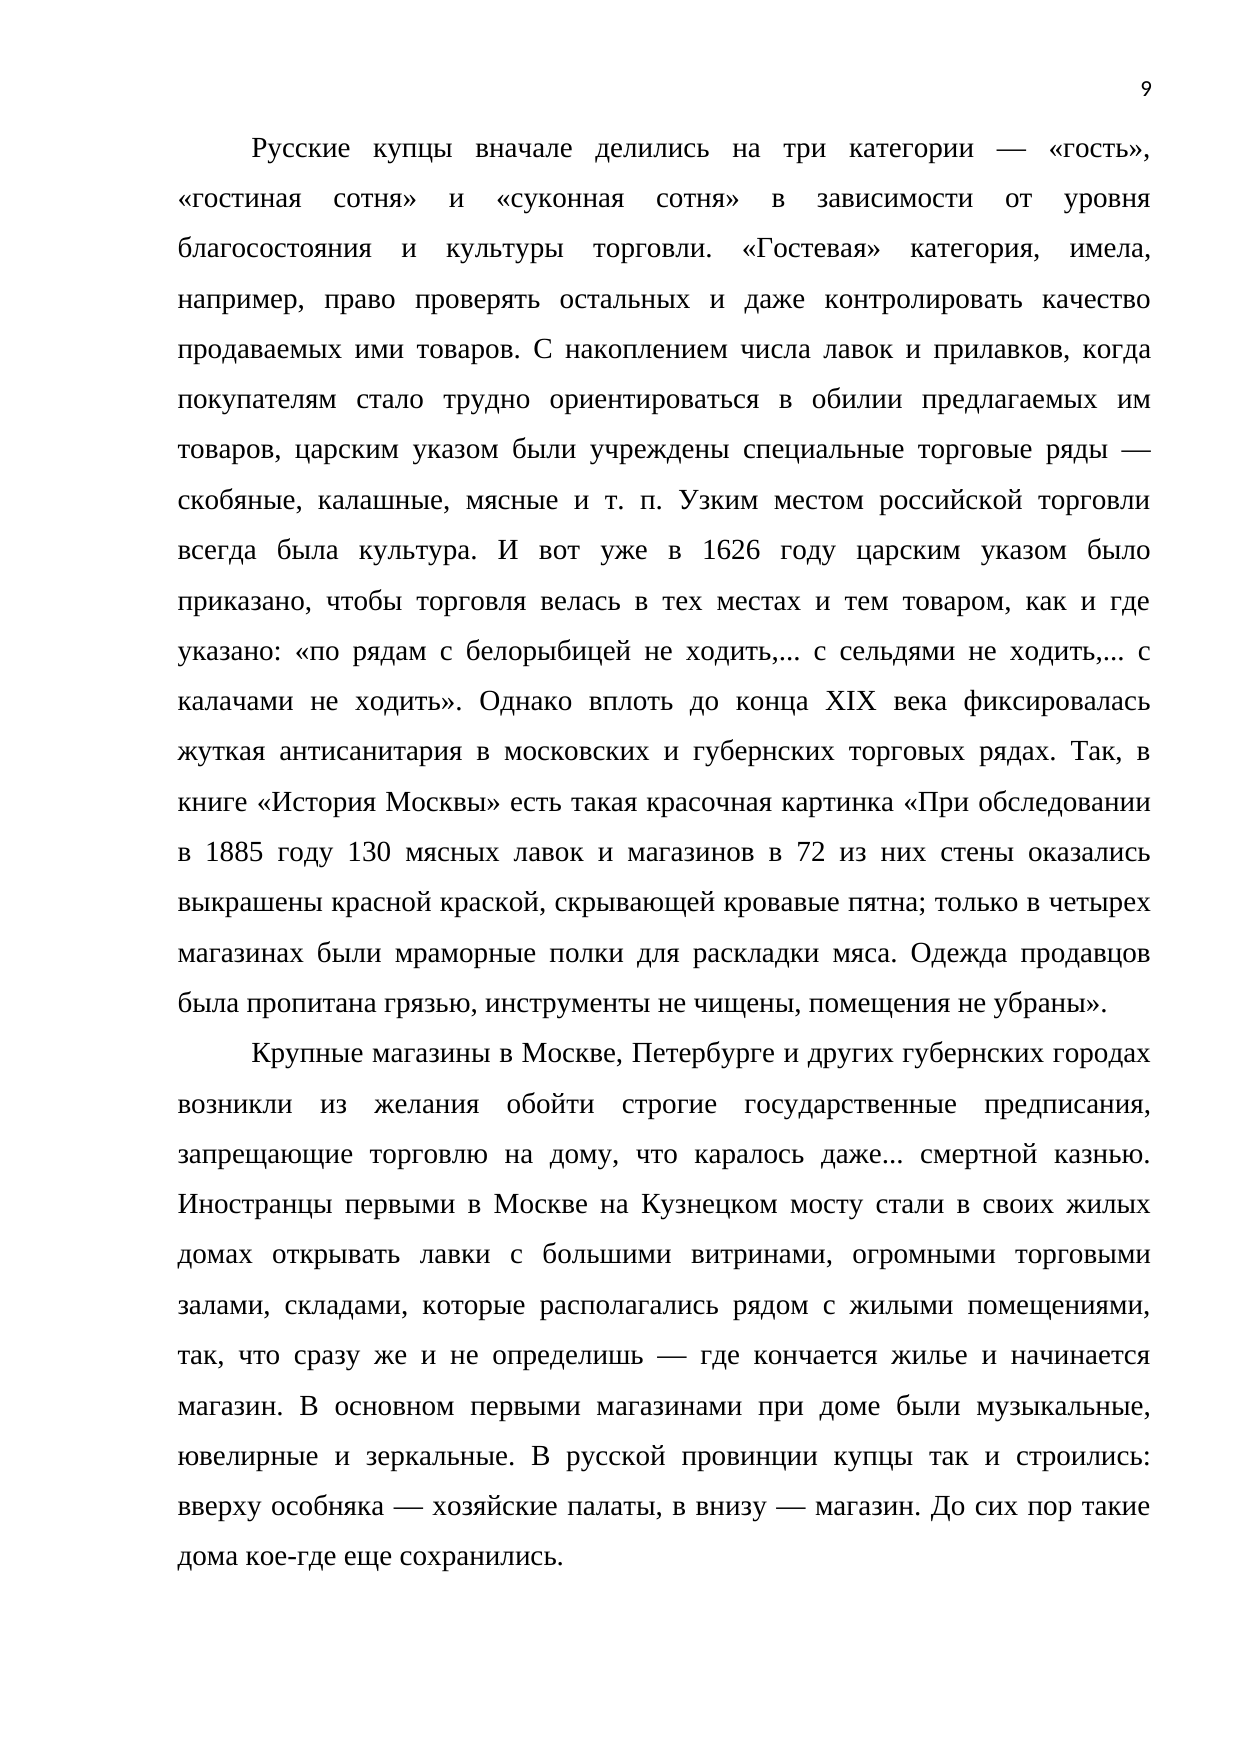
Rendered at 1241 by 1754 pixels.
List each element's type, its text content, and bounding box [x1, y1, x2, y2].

text Крупные магазины в Москве, Петербурге и других губернских городах возникли из желания обойти строгие государственные предписания, запрещающие торговлю на дому, что каралось даже... смертной казнью. Иностранцы первыми в Москве на Кузнецком мосту стали в своих жилых домах открывать лавки с большими витринами, огромными торговыми залами, складами, которые располагались рядом с жилыми помещениями, так, что сразу же и не определишь — где кончается жилье и начинается магазин. В основном первыми магазинами при доме были музыкальные, ювелирные и зеркальные. В русской провинции купцы так и строились: вверху особняка — хозяйские палаты, в внизу — магазин. До сих пор такие дома кое-где еще сохранились. [177, 1035, 1152, 1572]
text Русские купцы вначале делились на три категории — «гость», «гостиная сотня» и «суконная сотня» в зависимости от уровня благосостояния и культуры торговли. «Гостевая» категория, имела, например, право проверять остальных и даже контролировать качество продаваемых ими товаров. С накоплением числа лавок и прилавков, когда покупателям стало трудно ориентироваться в обилии предлагаемых им товаров, царским указом были учреждены специальные торговые ряды — скобяные, калашные, мясные и т. п. Узким местом российской торговли всегда была культура. И вот уже в 1626 году царским указом было приказано, чтобы торговля велась в тех местах и тем товаром, как и где указано: «по рядам с белорыбицей не ходить,... с сельдями не ходить,... с калачами не ходить». Однако вплоть до конца XIX века фиксировалась жуткая антисанитария в московских и губернских торговых рядах. Так, в книге «История Москвы» есть такая красочная картинка «При обследовании в 1885 году 130 мясных лавок и магазинов в 72 из них стены оказались выкрашены красной краской, скрывающей кровавые пятна; только в четырех магазинах были мраморные полки для раскладки мяса. Одежда продавцов была пропитана грязью, инструменты не чищены, помещения не убраны». [177, 130, 1152, 1019]
